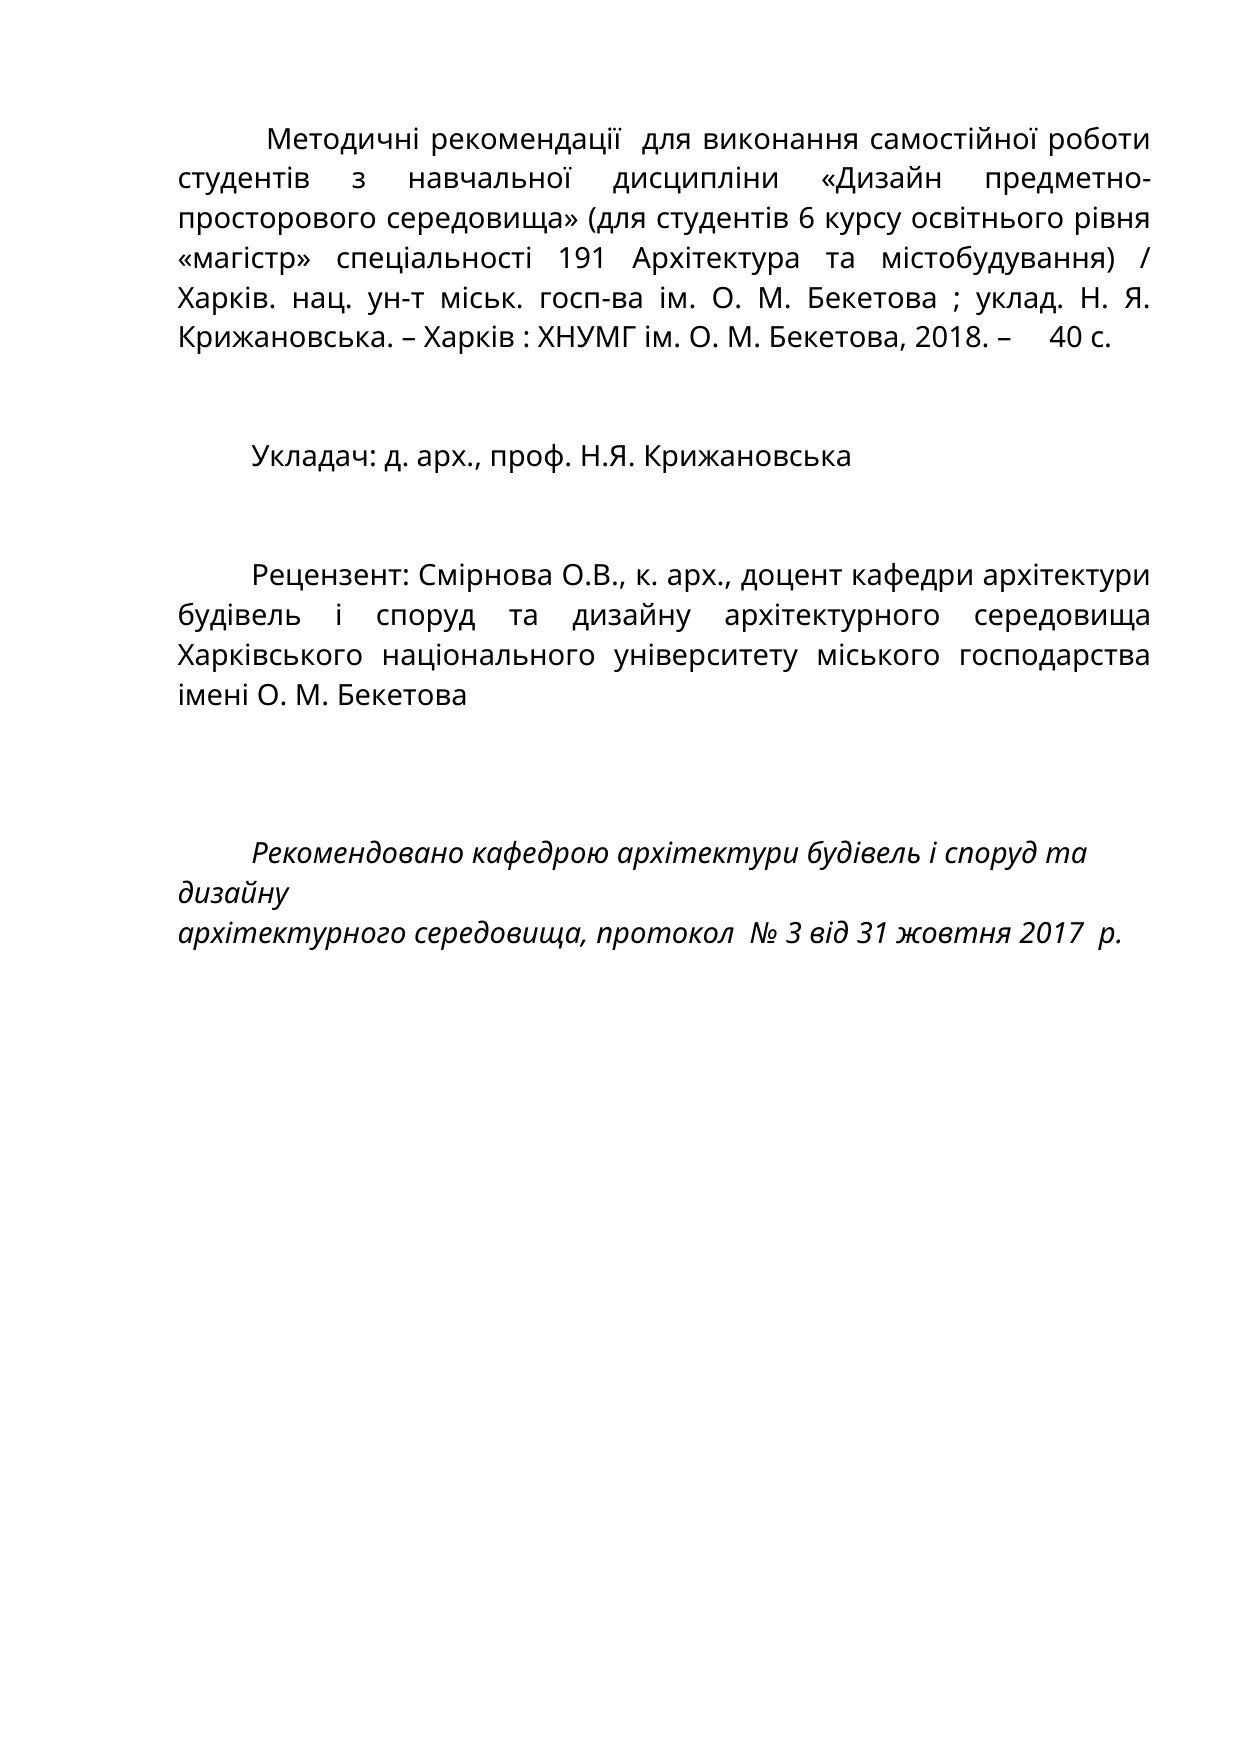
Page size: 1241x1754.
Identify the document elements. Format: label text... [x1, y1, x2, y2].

text Укладач: д. арх., проф. Н.Я. Крижановська [177, 436, 1152, 475]
text архітектурного середовища, протокол № 3 від 31 жовтня 2017 р. [177, 912, 1152, 952]
text Методичні рекомендації для виконання самостійної роботи студентів з навчальної дисципліни «Дизайн предметно-просторового середовища» (для студентів 6 курсу освітнього рівня «магістр» спеціальності 191 Архітектура та містобудування) / Харків. нац. ун-т міськ. госп-ва ім. О. М. Бекетова ; уклад. Н. Я. Крижановська. – Харків : ХНУМГ ім. О. М. Бекетова, 2018. – 40 с. [177, 118, 1152, 356]
text Рекомендовано кафедрою архітектури будівель і споруд та дизайну [177, 832, 1152, 912]
text Рецензент: Смірнова О.В., к. арх., доцент кафедри архітектури будівель і споруд та дизайну архітектурного середовища Харківського національного університету міського господарства імені О. М. Бекетова [177, 555, 1152, 713]
